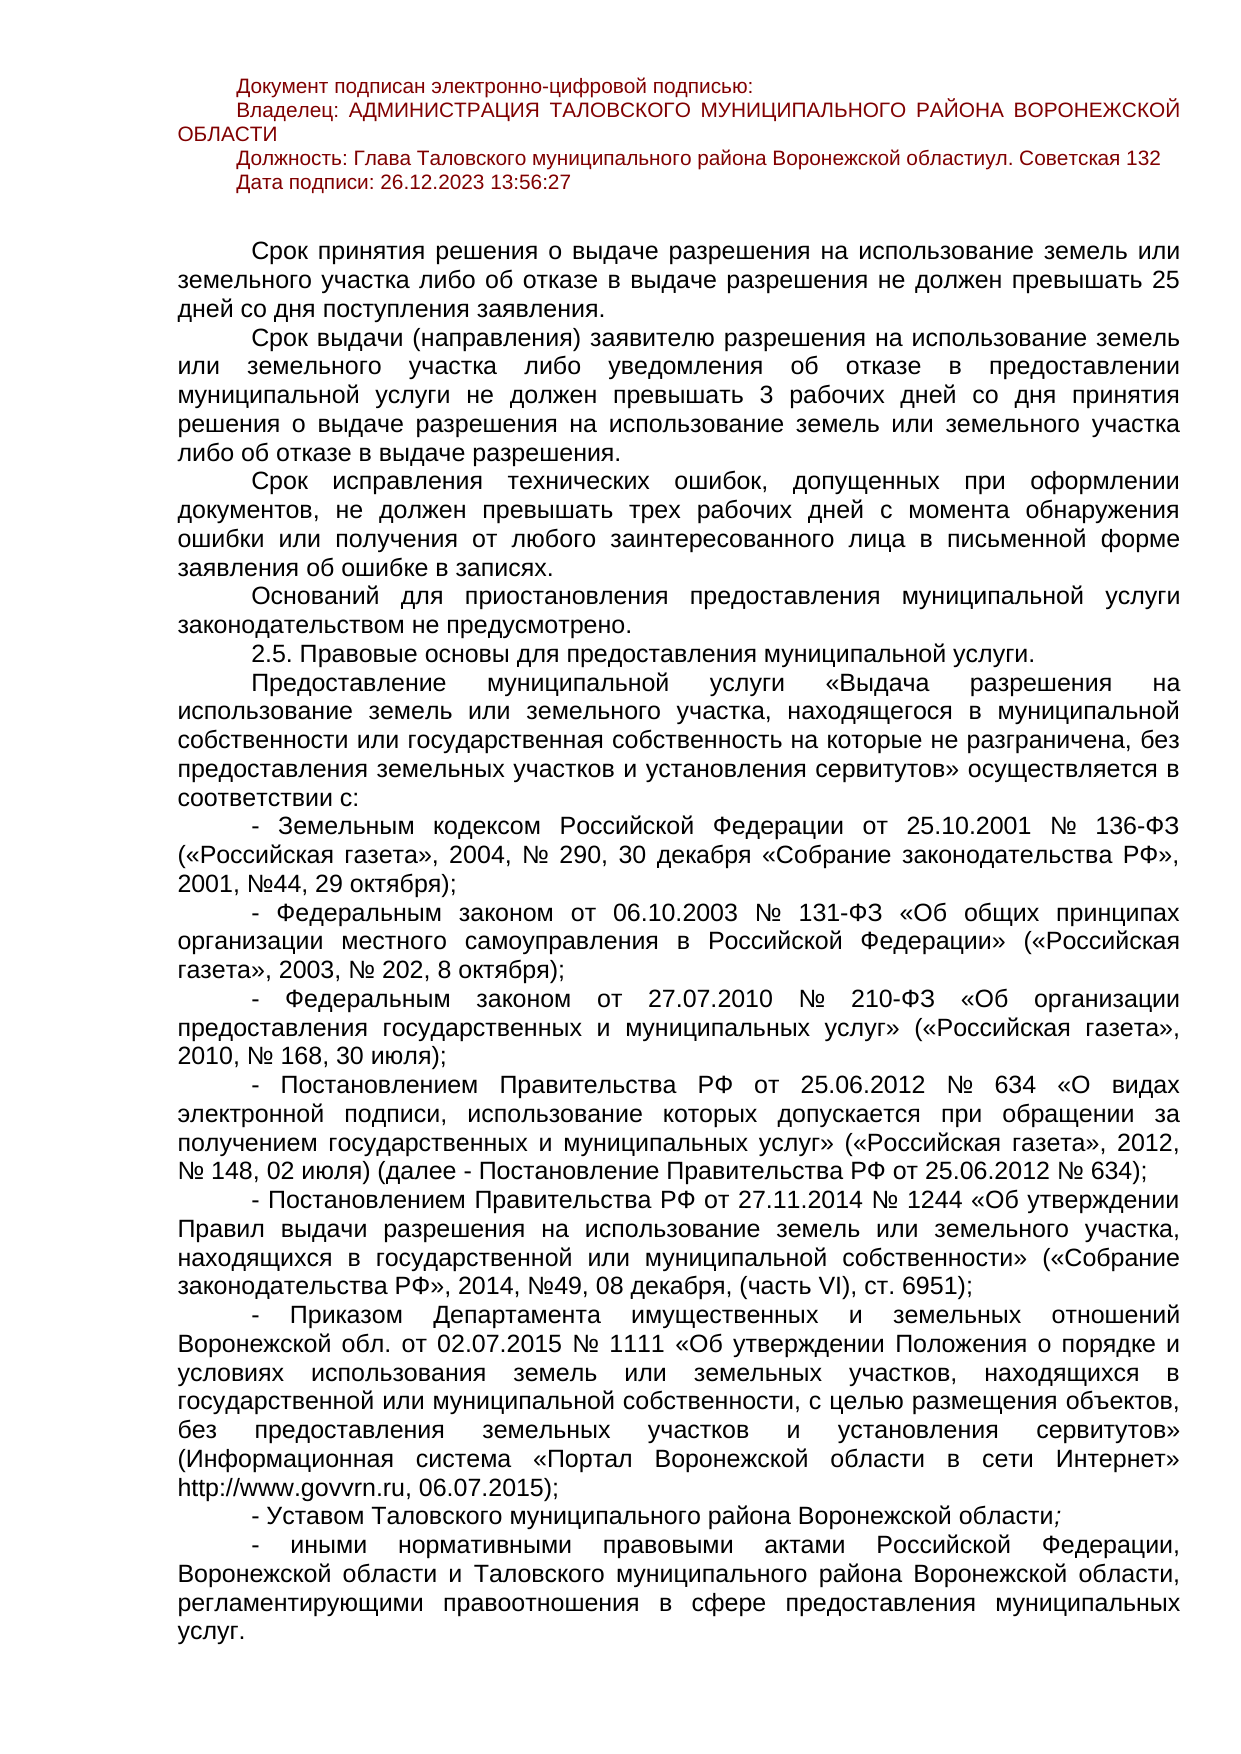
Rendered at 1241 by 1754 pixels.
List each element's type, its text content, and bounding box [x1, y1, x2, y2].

text - Постановлением Правительства РФ от 27.11.2014 № 1244 «Об утверждении Правил выдачи разрешения на использование земель или земельного участка, находящихся в государственной или муниципальной собственности» («Собрание законодательства РФ», 2014, №49, 08 декабря, (часть VI), ст. 6951); [177, 1185, 1181, 1300]
text - Приказом Департамента имущественных и земельных отношений Воронежской обл. от 02.07.2015 № 1111 «Об утверждении Положения о порядке и условиях использования земель или земельных участков, находящихся в государственной или муниципальной собственности, с целью размещения объектов, без предоставления земельных участков и установления сервитутов» (Информационная система «Портал Воронежской области в сети Интернет» http://www.govvrn.ru, 06.07.2015); [177, 1300, 1181, 1501]
text Срок принятия решения о выдаче разрешения на использование земель или земельного участка либо об отказе в выдаче разрешения не должен превышать 25 дней со дня поступления заявления. [177, 236, 1181, 322]
text - Уставом Таловского муниципального района Воронежской области; [177, 1501, 1181, 1530]
text - Постановлением Правительства РФ от 25.06.2012 № 634 «О видах электронной подписи, использование которых допускается при обращении за получением государственных и муниципальных услуг» («Российская газета», 2012, № 148, 02 июля) (далее - Постановление Правительства РФ от 25.06.2012 № 634); [177, 1070, 1181, 1185]
text Срок исправления технических ошибок, допущенных при оформлении документов, не должен превышать трех рабочих дней с момента обнаружения ошибки или получения от любого заинтересованного лица в письменной форме заявления об ошибке в записях. [177, 466, 1181, 581]
text Предоставление муниципальной услуги «Выдача разрешения на использование земель или земельного участка, находящегося в муниципальной собственности или государственная собственность на которые не разграничена, без предоставления земельных участков и установления сервитутов» осуществляется в соответствии с: [177, 667, 1181, 811]
text - Земельным кодексом Российской Федерации от 25.10.2001 № 136-ФЗ («Российская газета», 2004, № 290, 30 декабря «Собрание законодательства РФ», 2001, №44, 29 октября); [177, 811, 1181, 897]
text Срок выдачи (направления) заявителю разрешения на использование земель или земельного участка либо уведомления об отказе в предоставлении муниципальной услуги не должен превышать 3 рабочих дней со дня принятия решения о выдаче разрешения на использование земель или земельного участка либо об отказе в выдаче разрешения. [177, 322, 1181, 466]
text - Федеральным законом от 27.07.2010 № 210-ФЗ «Об организации предоставления государственных и муниципальных услуг» («Российская газета», 2010, № 168, 30 июля); [177, 984, 1181, 1070]
text - Федеральным законом от 06.10.2003 № 131-ФЗ «Об общих принципах организации местного самоуправления в Российской Федерации» («Российская газета», 2003, № 202, 8 октября); [177, 897, 1181, 984]
text 2.5. Правовые основы для предоставления муниципальной услуги. [177, 639, 1181, 667]
text Оснований для приостановления предоставления муниципальной услуги законодательством не предусмотрено. [177, 581, 1181, 639]
text - иными нормативными правовыми актами Российской Федерации, Воронежской области и Таловского муниципального района Воронежской области, регламентирующими правоотношения в сфере предоставления муниципальных услуг. [177, 1530, 1181, 1645]
